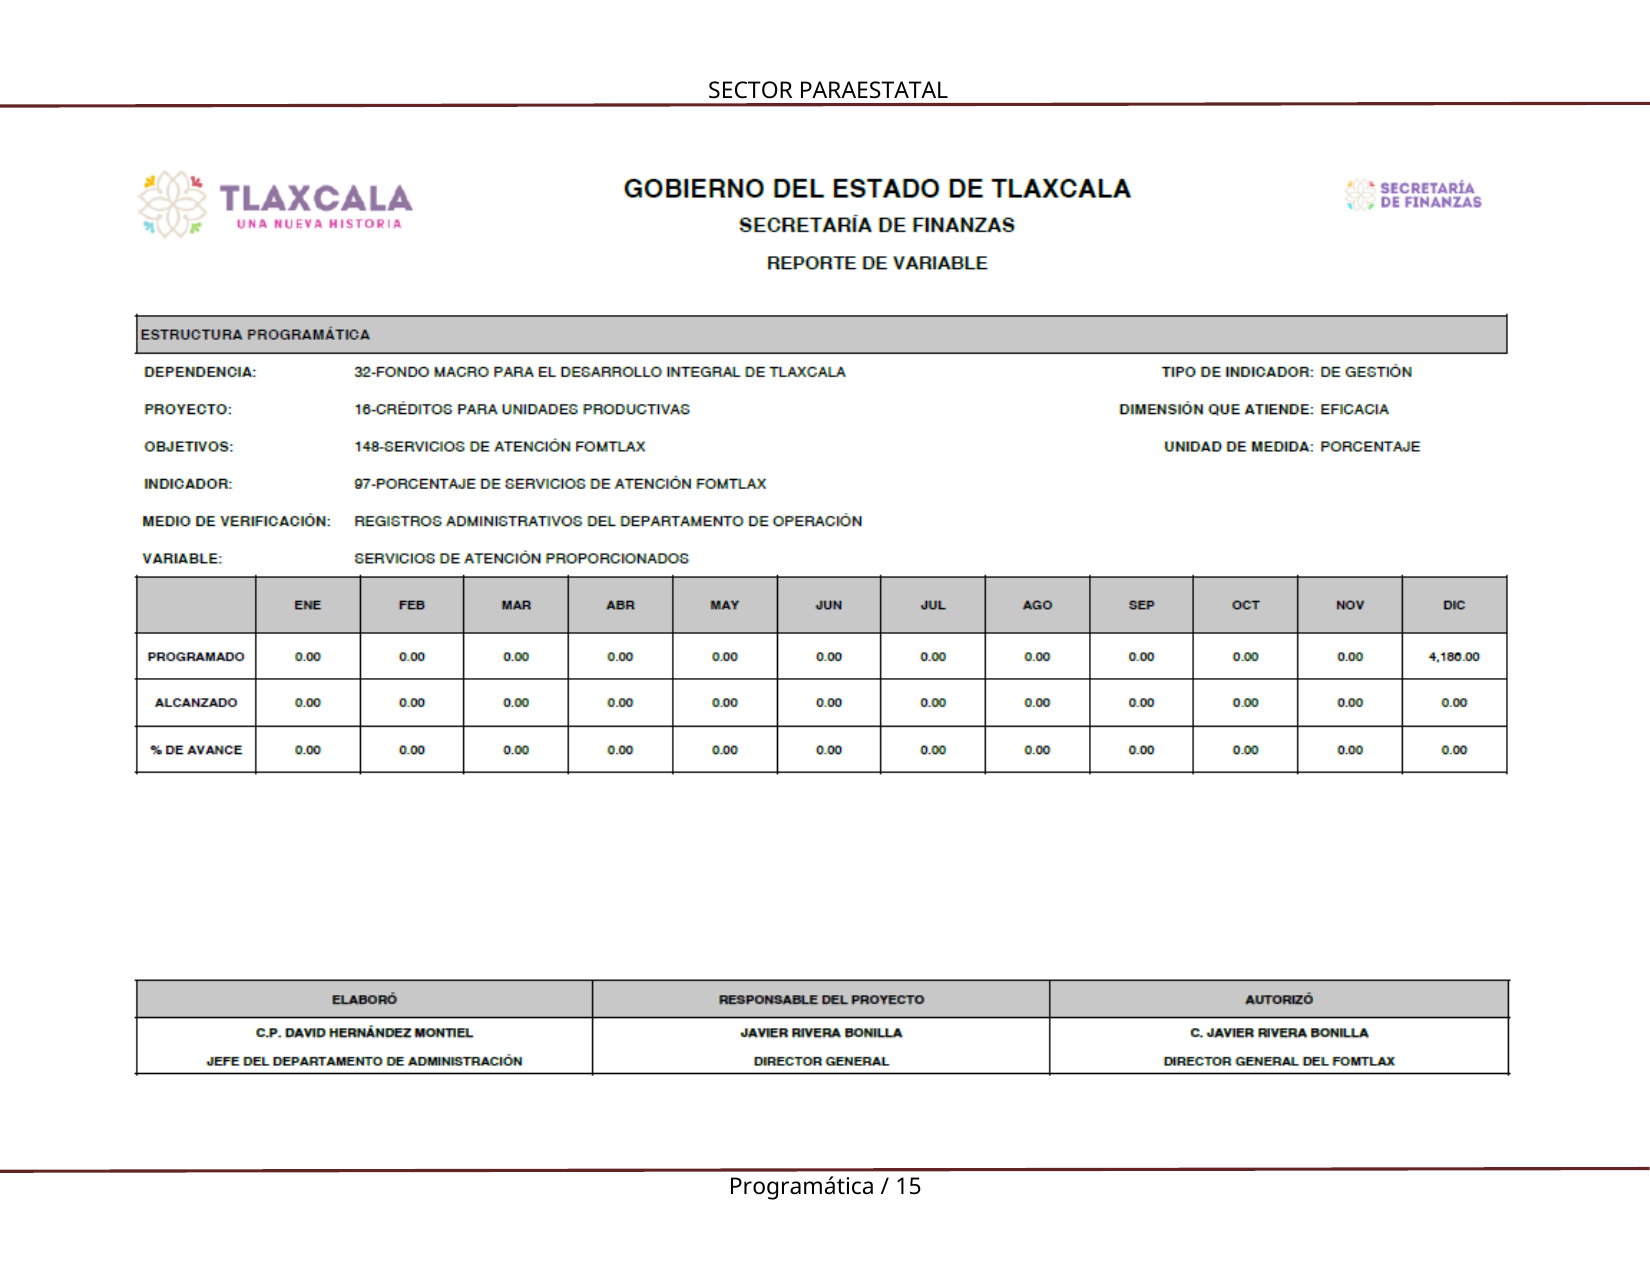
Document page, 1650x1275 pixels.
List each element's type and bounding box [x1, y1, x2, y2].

picture [112, 150, 1538, 1106]
